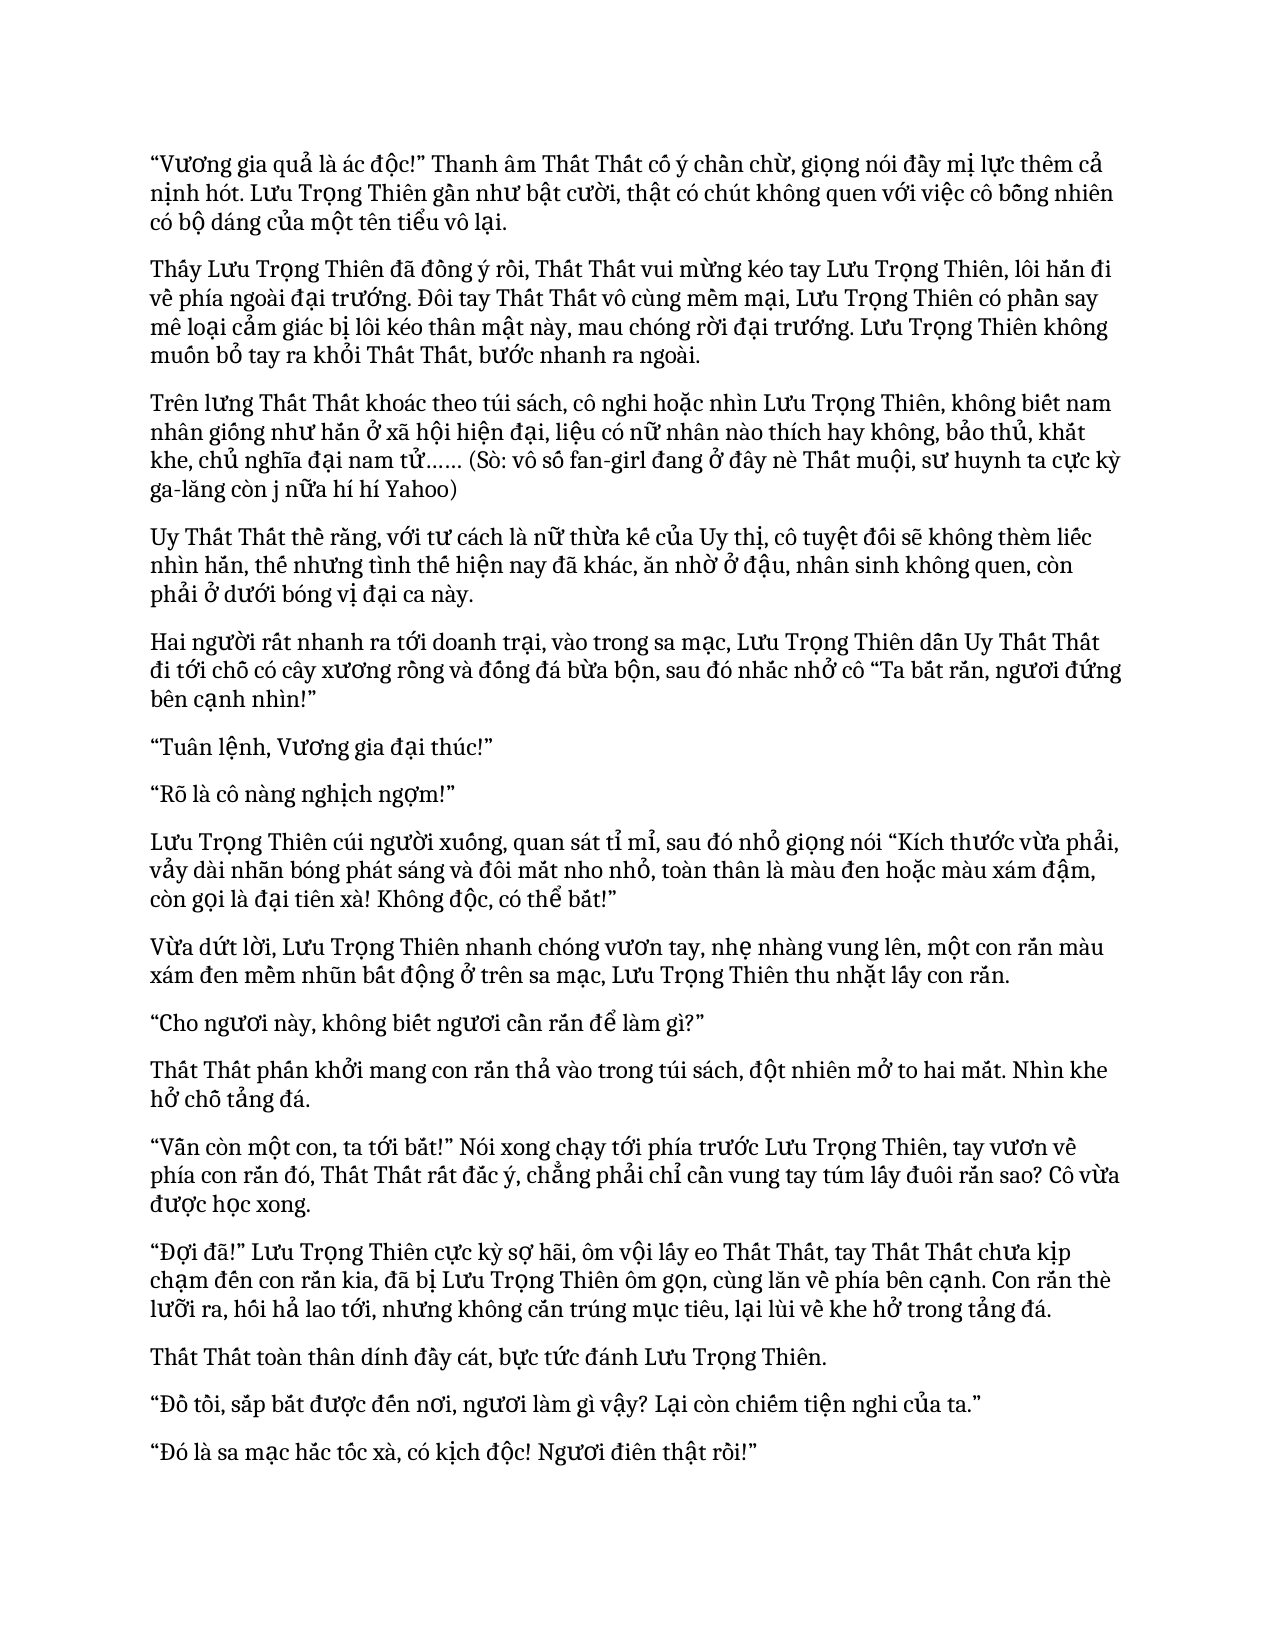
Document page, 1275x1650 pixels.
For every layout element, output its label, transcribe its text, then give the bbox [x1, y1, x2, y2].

text Hai người rất nhanh ra tới doanh trại, vào trong sa mạc, Lưu Trọng Thiên dẫn Uy Thất Thất đi tới chỗ có cây xương rồng và đống đá bừa bộn, sau đó nhắc nhở cô “Ta bắt rắn, ngươi đứng bên cạnh nhìn!” [150, 627, 1125, 714]
text “Vẫn còn một con, ta tới bắt!” Nói xong chạy tới phía trước Lưu Trọng Thiên, tay vươn về phía con rắn đó, Thất Thất rất đắc ý, chẳng phải chỉ cần vung tay túm lấy đuôi rắn sao? Cô vừa được học xong. [150, 1132, 1125, 1219]
text Trên lưng Thất Thất khoác theo túi sách, cô nghi hoặc nhìn Lưu Trọng Thiên, không biết nam nhân giống như hắn ở xã hội hiện đại, liệu có nữ nhân nào thích hay không, bảo thủ, khắt khe, chủ nghĩa đại nam tử…… (Sò: vô số fan-girl đang ở đây nè Thất muội, sư huynh ta cực kỳ ga-lăng còn j nữa hí hí Yahoo) [150, 389, 1125, 504]
text “Cho ngươi này, không biết ngươi cần rắn để làm gì?” [150, 1009, 1125, 1037]
text Thất Thất phấn khởi mang con rắn thả vào trong túi sách, đột nhiên mở to hai mắt. Nhìn khe hở chỗ tảng đá. [150, 1056, 1125, 1114]
text “Đó là sa mạc hắc tốc xà, có kịch độc! Ngươi điên thật rồi!” [150, 1437, 1125, 1466]
text Thất Thất toàn thân dính đầy cát, bực tức đánh Lưu Trọng Thiên. [150, 1342, 1125, 1371]
text “Vương gia quả là ác độc!” Thanh âm Thất Thất cố ý chần chừ, giọng nói đầy mị lực thêm cả nịnh hót. Lưu Trọng Thiên gần như bật cười, thật có chút không quen với việc cô bỗng nhiên có bộ dáng của một tên tiểu vô lại. [150, 150, 1125, 236]
text Lưu Trọng Thiên cúi người xuống, quan sát tỉ mỉ, sau đó nhỏ giọng nói “Kích thước vừa phải, vảy dài nhẵn bóng phát sáng và đôi mắt nho nhỏ, toàn thân là màu đen hoặc màu xám đậm, còn gọi là đại tiên xà! Không độc, có thể bắt!” [150, 827, 1125, 914]
text Uy Thất Thất thề rằng, với tư cách là nữ thừa kế của Uy thị, cô tuyệt đối sẽ không thèm liếc nhìn hắn, thế nhưng tình thế hiện nay đã khác, ăn nhờ ở đậu, nhân sinh không quen, còn phải ở dưới bóng vị đại ca này. [150, 522, 1125, 609]
text “Rõ là cô nàng nghịch ngợm!” [150, 780, 1125, 809]
text Thấy Lưu Trọng Thiên đã đồng ý rồi, Thất Thất vui mừng kéo tay Lưu Trọng Thiên, lôi hắn đi về phía ngoài đại trướng. Đôi tay Thất Thất vô cùng mềm mại, Lưu Trọng Thiên có phần say mê loại cảm giác bị lôi kéo thân mật này, mau chóng rời đại trướng. Lưu Trọng Thiên không muốn bỏ tay ra khỏi Thất Thất, bước nhanh ra ngoài. [150, 255, 1125, 370]
text “Đồ tồi, sắp bắt được đến nơi, ngươi làm gì vậy? Lại còn chiếm tiện nghi của ta.” [150, 1390, 1125, 1419]
text Vừa dứt lời, Lưu Trọng Thiên nhanh chóng vươn tay, nhẹ nhàng vung lên, một con rắn màu xám đen mềm nhũn bất động ở trên sa mạc, Lưu Trọng Thiên thu nhặt lấy con rắn. [150, 932, 1125, 990]
text “Đợi đã!” Lưu Trọng Thiên cực kỳ sợ hãi, ôm vội lấy eo Thất Thất, tay Thất Thất chưa kịp chạm đến con rắn kia, đã bị Lưu Trọng Thiên ôm gọn, cùng lăn về phía bên cạnh. Con rắn thè lưỡi ra, hối hả lao tới, nhưng không cắn trúng mục tiêu, lại lùi về khe hở trong tảng đá. [150, 1237, 1125, 1324]
text “Tuân lệnh, Vương gia đại thúc!” [150, 732, 1125, 761]
